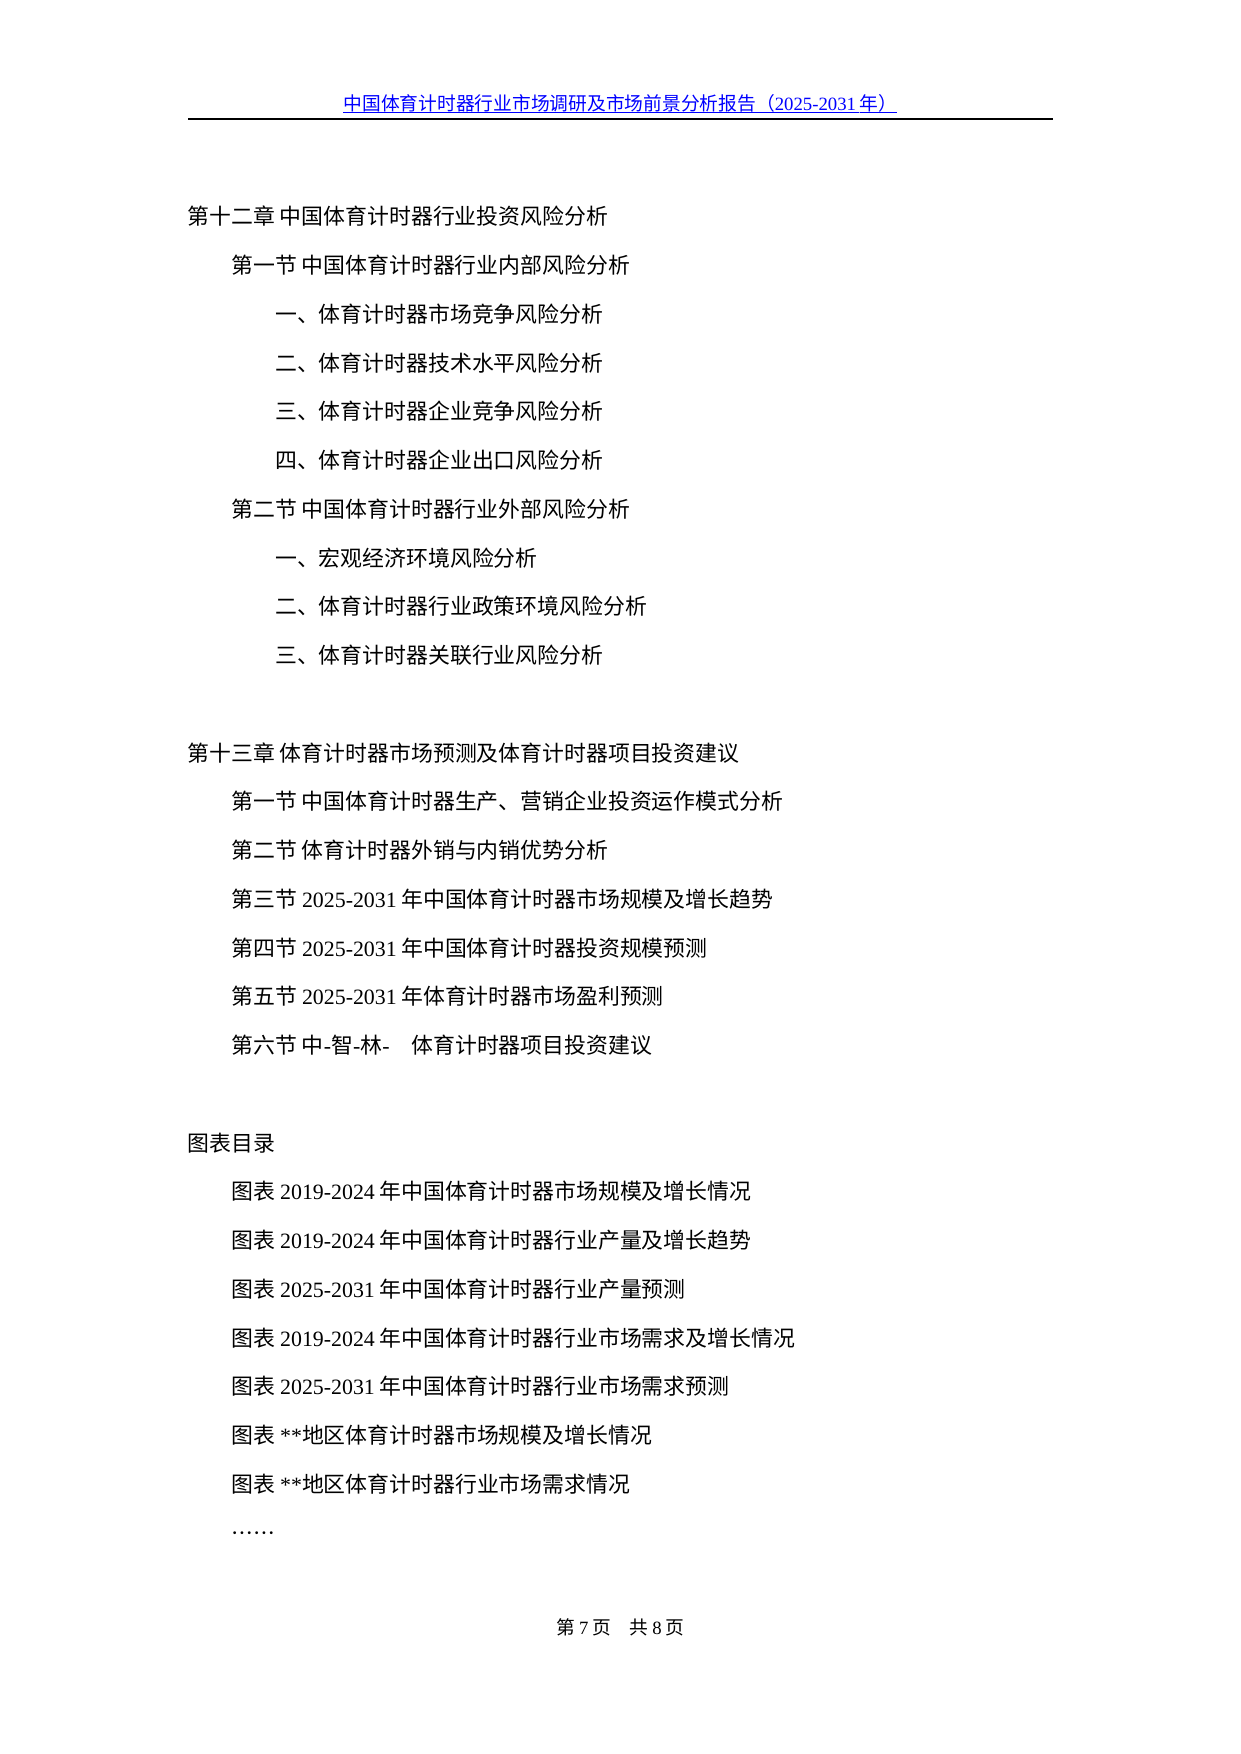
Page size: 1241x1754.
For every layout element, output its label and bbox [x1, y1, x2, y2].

text [187, 150, 1053, 1548]
